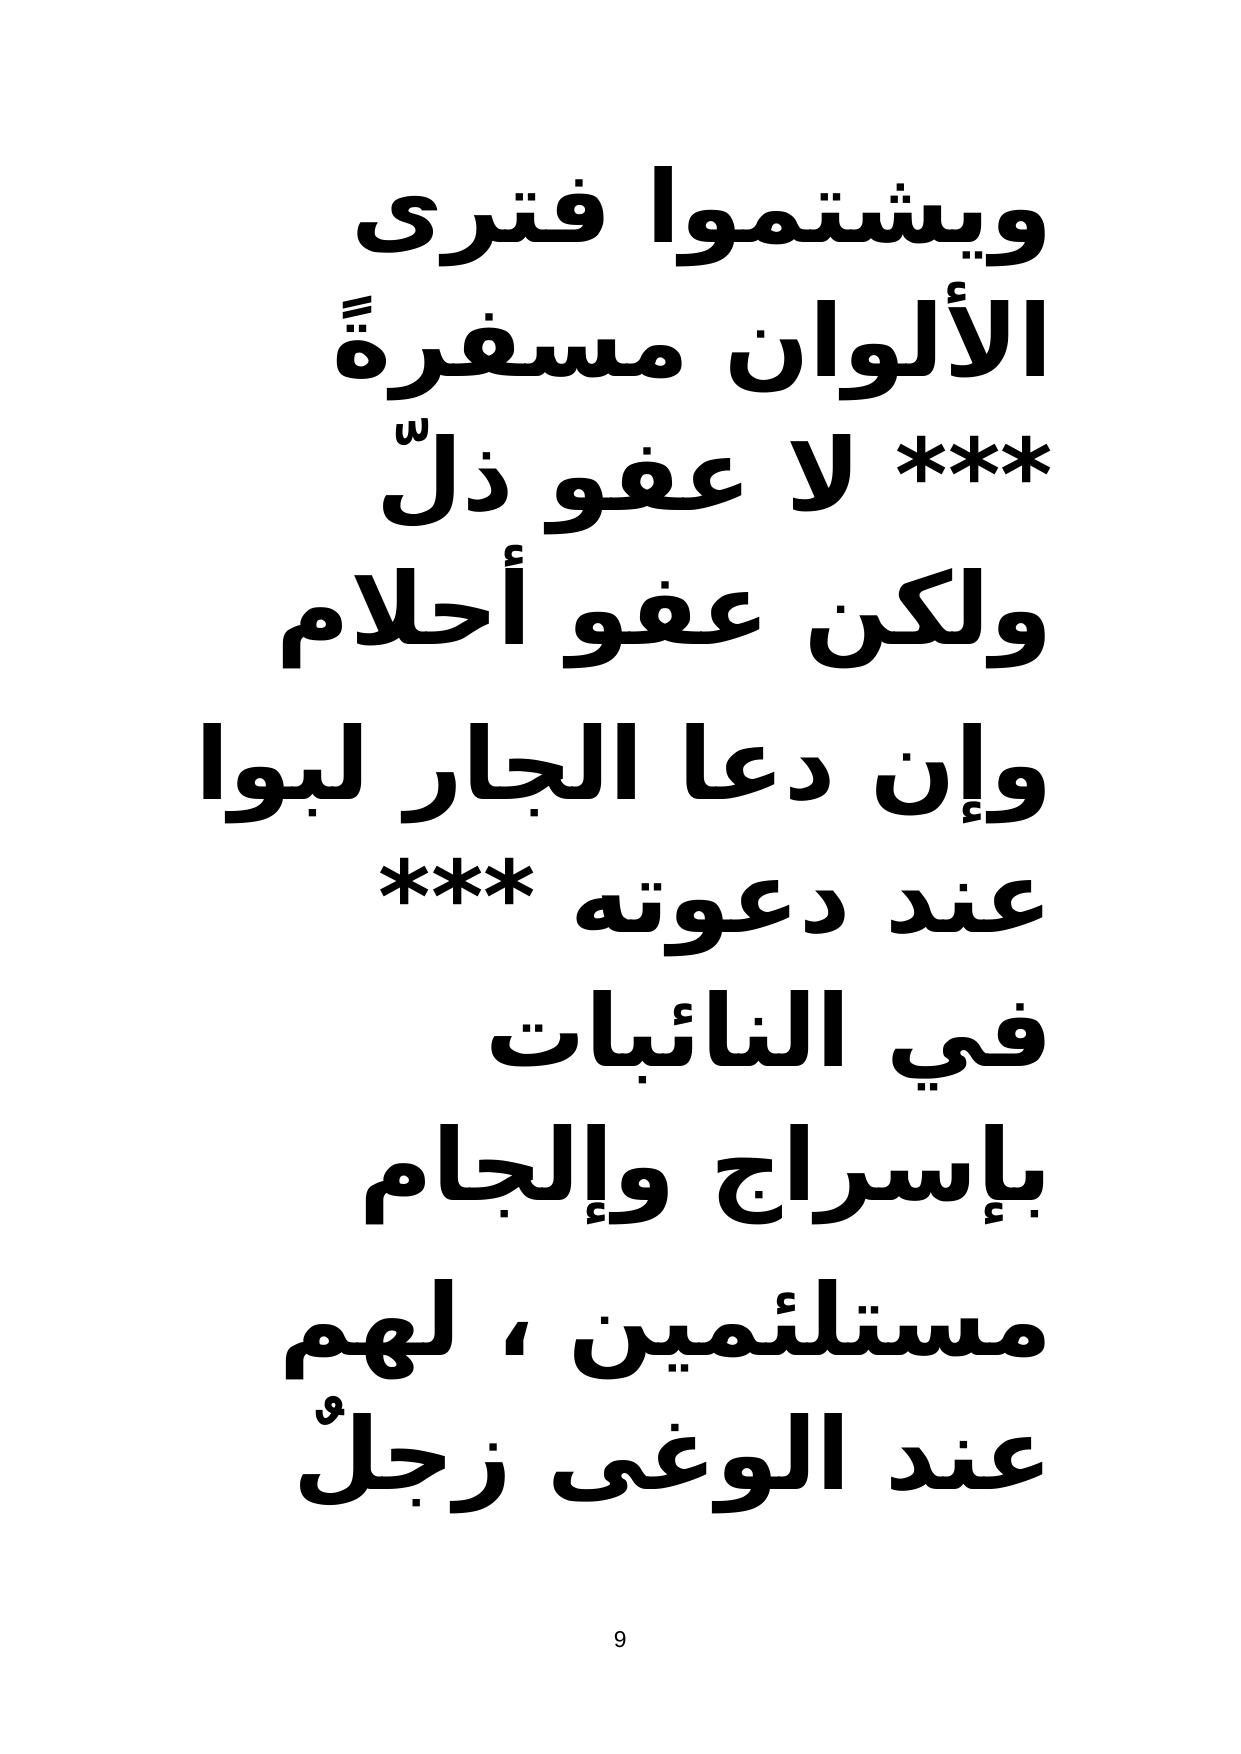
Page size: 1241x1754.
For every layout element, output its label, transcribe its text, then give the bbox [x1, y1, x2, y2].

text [187, 1262, 1053, 1513]
text ويشتموا فترى الألوان مسفرةً *** لا عفو ذلّ ولكن عفو أحلام [187, 150, 1053, 668]
text وإن دعا الجار لبوا عند دعوته *** في النائبات بإسراج وإلجام [187, 706, 1053, 1224]
